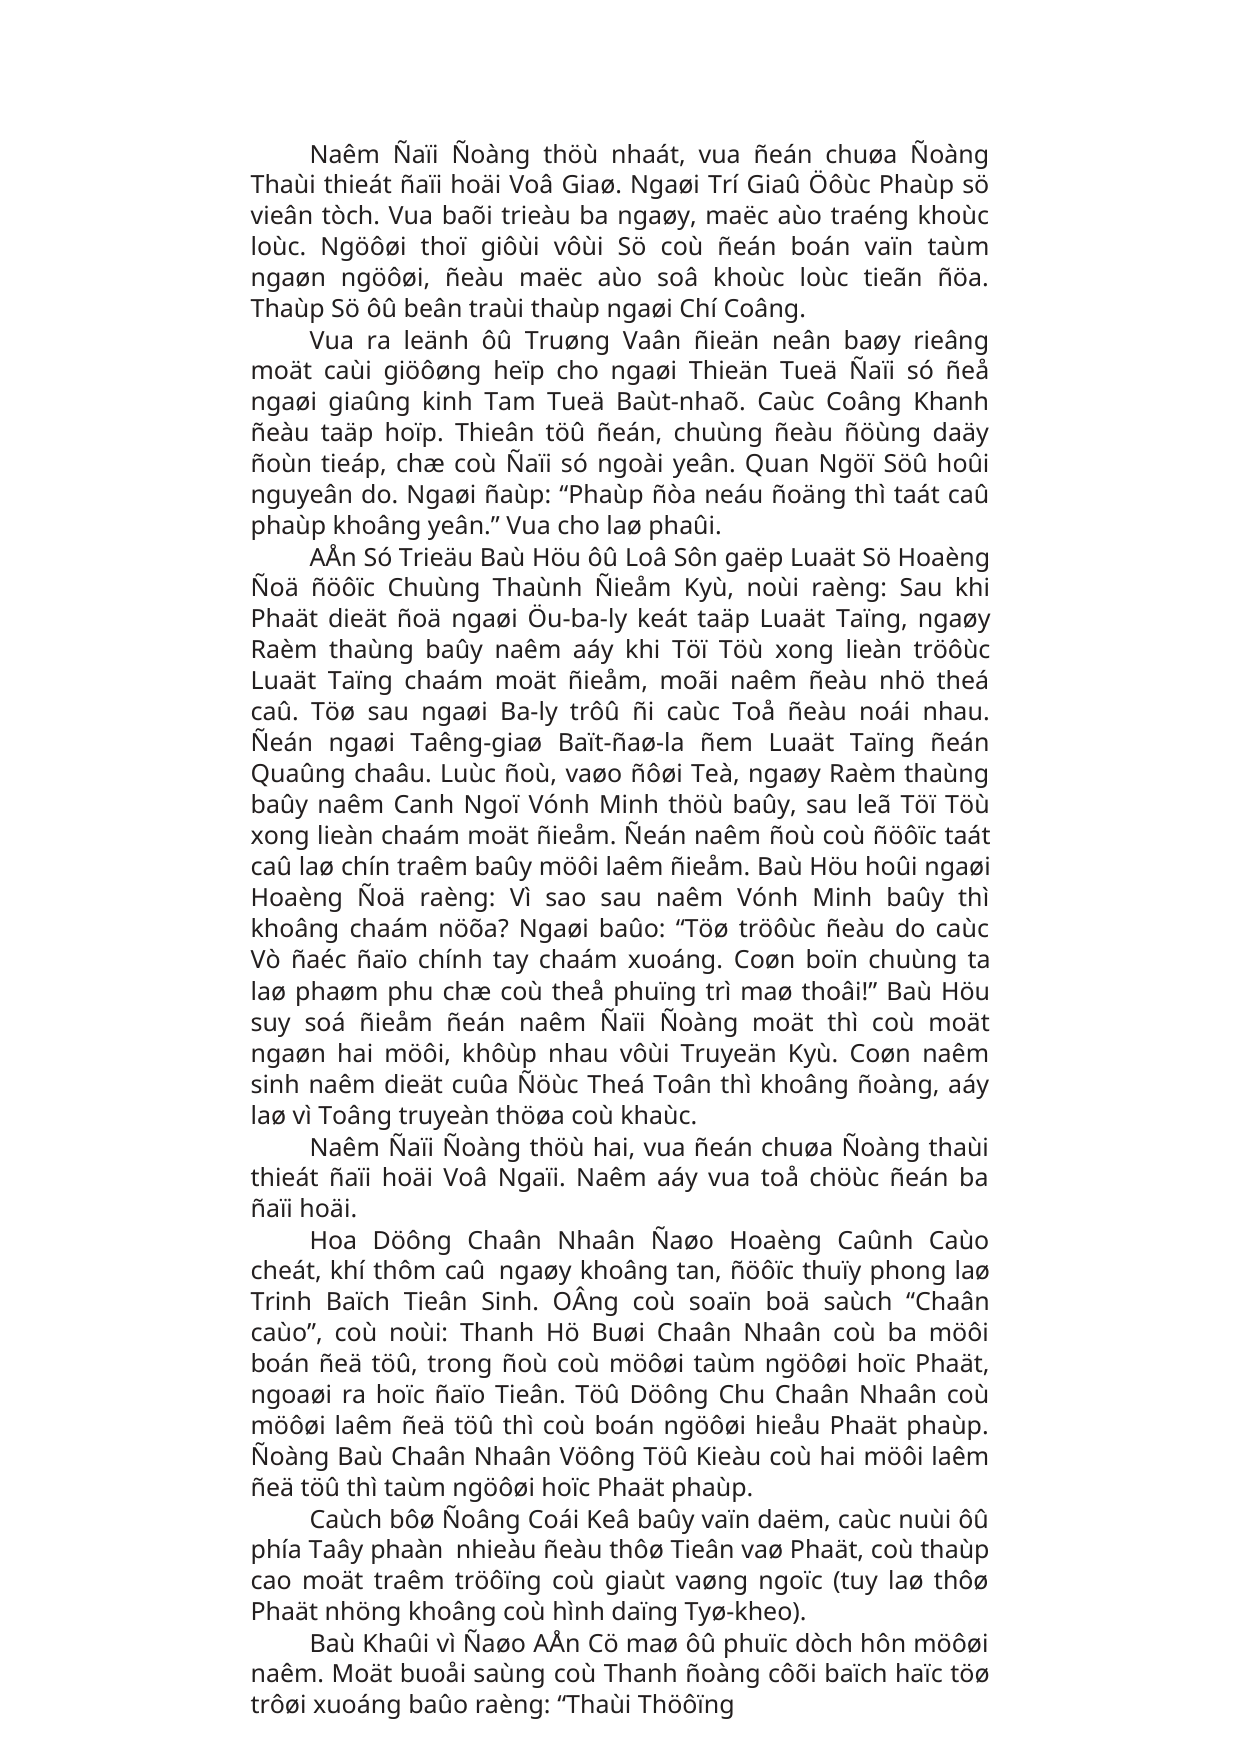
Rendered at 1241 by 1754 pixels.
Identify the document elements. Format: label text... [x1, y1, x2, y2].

text Naêm Ñaïi Ñoàng thöù hai, vua ñeán chuøa Ñoàng thaùi thieát ñaïi hoäi Voâ Ngaïi. Naêm aáy vua toå chöùc ñeán ba ñaïi hoäi. [250, 1131, 990, 1224]
text Hoa Döông Chaân Nhaân Ñaøo Hoaèng Caûnh Caùo cheát, khí thôm caû ngaøy khoâng tan, ñöôïc thuïy phong laø Trinh Baïch Tieân Sinh. OÂng coù soaïn boä saùch “Chaân caùo”, coù noùi: Thanh Hö Buøi Chaân Nhaân coù ba möôi boán ñeä töû, trong ñoù coù möôøi taùm ngöôøi hoïc Phaät, ngoaøi ra hoïc ñaïo Tieân. Töû Döông Chu Chaân Nhaân coù möôøi laêm ñeä töû thì coù boán ngöôøi hieåu Phaät phaùp. Ñoàng Baù Chaân Nhaân Vöông Töû Kieàu coù hai möôi laêm ñeä töû thì taùm ngöôøi hoïc Phaät phaùp. [250, 1224, 990, 1504]
text Baù Khaûi vì Ñaøo AÅn Cö maø ôû phuïc dòch hôn möôøi naêm. Moät buoåi saùng coù Thanh ñoàng côõi baïch haïc töø trôøi xuoáng baûo raèng: “Thaùi Thöôïng [250, 1628, 990, 1721]
text AÅn Só Trieäu Baù Höu ôû Loâ Sôn gaëp Luaät Sö Hoaèng Ñoä ñöôïc Chuùng Thaùnh Ñieåm Kyù, noùi raèng: Sau khi Phaät dieät ñoä ngaøi Öu-ba-ly keát taäp Luaät Taïng, ngaøy Raèm thaùng baûy naêm aáy khi Töï Töù xong lieàn tröôùc Luaät Taïng chaám moät ñieåm, moãi naêm ñeàu nhö theá caû. Töø sau ngaøi Ba-ly trôû ñi caùc Toå ñeàu noái nhau. Ñeán ngaøi Taêng-giaø Baït-ñaø-la ñem Luaät Taïng ñeán Quaûng chaâu. Luùc ñoù, vaøo ñôøi Teà, ngaøy Raèm thaùng baûy naêm Canh Ngoï Vónh Minh thöù baûy, sau leã Töï Töù xong lieàn chaám moät ñieåm. Ñeán naêm ñoù coù ñöôïc taát caû laø chín traêm baûy möôi laêm ñieåm. Baù Höu hoûi ngaøi Hoaèng Ñoä raèng: Vì sao sau naêm Vónh Minh baûy thì khoâng chaám nöõa? Ngaøi baûo: “Töø tröôùc ñeàu do caùc Vò ñaéc ñaïo chính tay chaám xuoáng. Coøn boïn chuùng ta laø phaøm phu chæ coù theå phuïng trì maø thoâi!” Baù Höu suy soá ñieåm ñeán naêm Ñaïi Ñoàng moät thì coù moät ngaøn hai möôi, khôùp nhau vôùi Truyeän Kyù. Coøn naêm sinh naêm dieät cuûa Ñöùc Theá Toân thì khoâng ñoàng, aáy laø vì Toâng truyeàn thöøa coù khaùc. [250, 542, 990, 1131]
text Naêm Ñaïi Ñoàng thöù nhaát, vua ñeán chuøa Ñoàng Thaùi thieát ñaïi hoäi Voâ Giaø. Ngaøi Trí Giaû Öôùc Phaùp sö vieân tòch. Vua baõi trieàu ba ngaøy, maëc aùo traéng khoùc loùc. Ngöôøi thoï giôùi vôùi Sö coù ñeán boán vaïn taùm ngaøn ngöôøi, ñeàu maëc aùo soâ khoùc loùc tieãn ñöa. Thaùp Sö ôû beân traùi thaùp ngaøi Chí Coâng. [250, 138, 990, 324]
text Caùch bôø Ñoâng Coái Keâ baûy vaïn daëm, caùc nuùi ôû phía Taây phaàn nhieàu ñeàu thôø Tieân vaø Phaät, coù thaùp cao moät traêm tröôïng coù giaùt vaøng ngoïc (tuy laø thôø Phaät nhöng khoâng coù hình daïng Tyø-kheo). [250, 1504, 990, 1628]
text Vua ra leänh ôû Truøng Vaân ñieän neân baøy rieâng moät caùi giöôøng heïp cho ngaøi Thieän Tueä Ñaïi só ñeå ngaøi giaûng kinh Tam Tueä Baùt-nhaõ. Caùc Coâng Khanh ñeàu taäp hoïp. Thieân töû ñeán, chuùng ñeàu ñöùng daäy ñoùn tieáp, chæ coù Ñaïi só ngoài yeân. Quan Ngöï Söû hoûi nguyeân do. Ngaøi ñaùp: “Phaùp ñòa neáu ñoäng thì taát caû phaùp khoâng yeân.” Vua cho laø phaûi. [250, 324, 990, 542]
